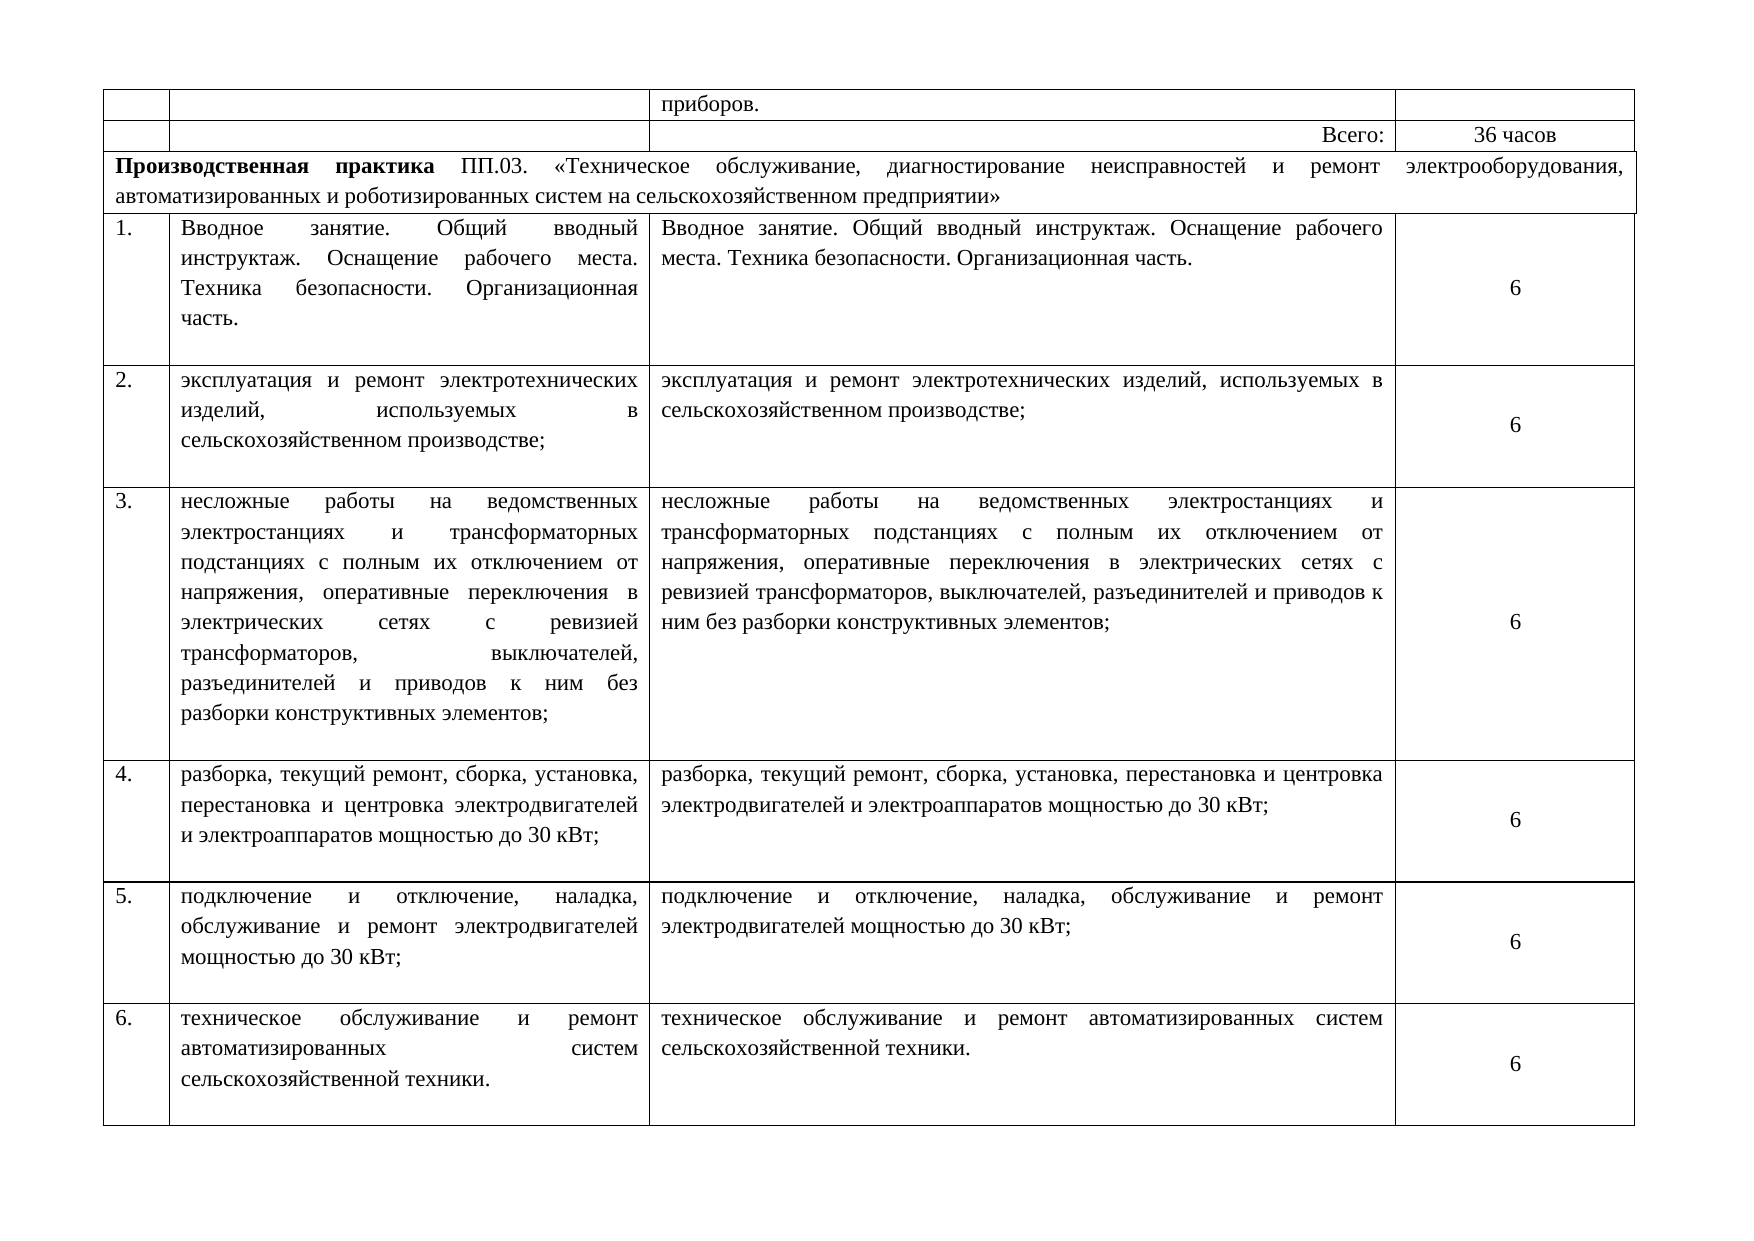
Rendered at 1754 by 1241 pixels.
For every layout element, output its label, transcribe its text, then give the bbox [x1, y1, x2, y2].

table_cell [104, 366, 169, 487]
table_cell Производственная практика ПП.03. «Техническое обслуживание, диагностирование неисправностей и ремонт электрооборудования, автоматизированных и роботизированных систем на сельскохозяйственном предприятии» [104, 152, 1636, 213]
table_cell Всего: [650, 121, 1395, 151]
table_cell Вводное занятие. Общий вводный инструктаж. Оснащение рабочего места. Техника безопасности. Организационная часть. [170, 214, 649, 365]
table_cell 36 часов [1396, 121, 1634, 151]
table_cell эксплуатация и ремонт электротехнических изделий, используемых в сельскохозяйственном производстве; [170, 366, 649, 487]
table_cell подключение и отключение, наладка, обслуживание и ремонт электродвигателей мощностью до 30 кВт; [170, 883, 649, 1003]
table_cell [104, 121, 169, 151]
table_cell [170, 121, 649, 151]
table_cell несложные работы на ведомственных электростанциях и трансформаторных подстанциях с полным их отключением от напряжения, оперативные переключения в электрических сетях с ревизией трансформаторов, выключателей, разъединителей и приводов к ним без разборки конструктивных элементов; [170, 488, 649, 759]
table_cell 6 [1396, 1004, 1634, 1125]
table_cell 6 [1396, 90, 1634, 120]
table_cell 6 [1396, 488, 1634, 759]
table_cell 6 [1396, 366, 1634, 487]
table_cell 6 [1396, 761, 1634, 881]
table_cell разборка, текущий ремонт, сборка, установка, перестановка и центровка электродвигателей и электроаппаратов мощностью до 30 кВт; [170, 761, 649, 881]
table_cell [104, 761, 169, 881]
table_cell [104, 1004, 169, 1125]
table_cell [104, 214, 169, 365]
table_cell [104, 90, 169, 120]
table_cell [650, 90, 1395, 120]
table_cell техническое обслуживание и ремонт автоматизированных систем сельскохозяйственной техники. [650, 1004, 1395, 1125]
table_cell [104, 488, 169, 759]
table_cell подключение и отключение, наладка, обслуживание и ремонт электродвигателей мощностью до 30 кВт; [650, 883, 1395, 1003]
table_cell эксплуатация и ремонт электротехнических изделий, используемых в сельскохозяйственном производстве; [650, 366, 1395, 487]
table_cell [104, 883, 169, 1003]
table_cell 6 [1396, 883, 1634, 1003]
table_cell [170, 90, 649, 120]
table_cell Вводное занятие. Общий вводный инструктаж. Оснащение рабочего места. Техника безопасности. Организационная часть. [650, 214, 1395, 365]
table_cell техническое обслуживание и ремонт автоматизированных систем сельскохозяйственной техники. [170, 1004, 649, 1125]
table_cell разборка, текущий ремонт, сборка, установка, перестановка и центровка электродвигателей и электроаппаратов мощностью до 30 кВт; [650, 761, 1395, 881]
table_cell несложные работы на ведомственных электростанциях и трансформаторных подстанциях с полным их отключением от напряжения, оперативные переключения в электрических сетях с ревизией трансформаторов, выключателей, разъединителей и приводов к ним без разборки конструктивных элементов; [650, 488, 1395, 759]
table_cell 6 [1396, 214, 1634, 365]
